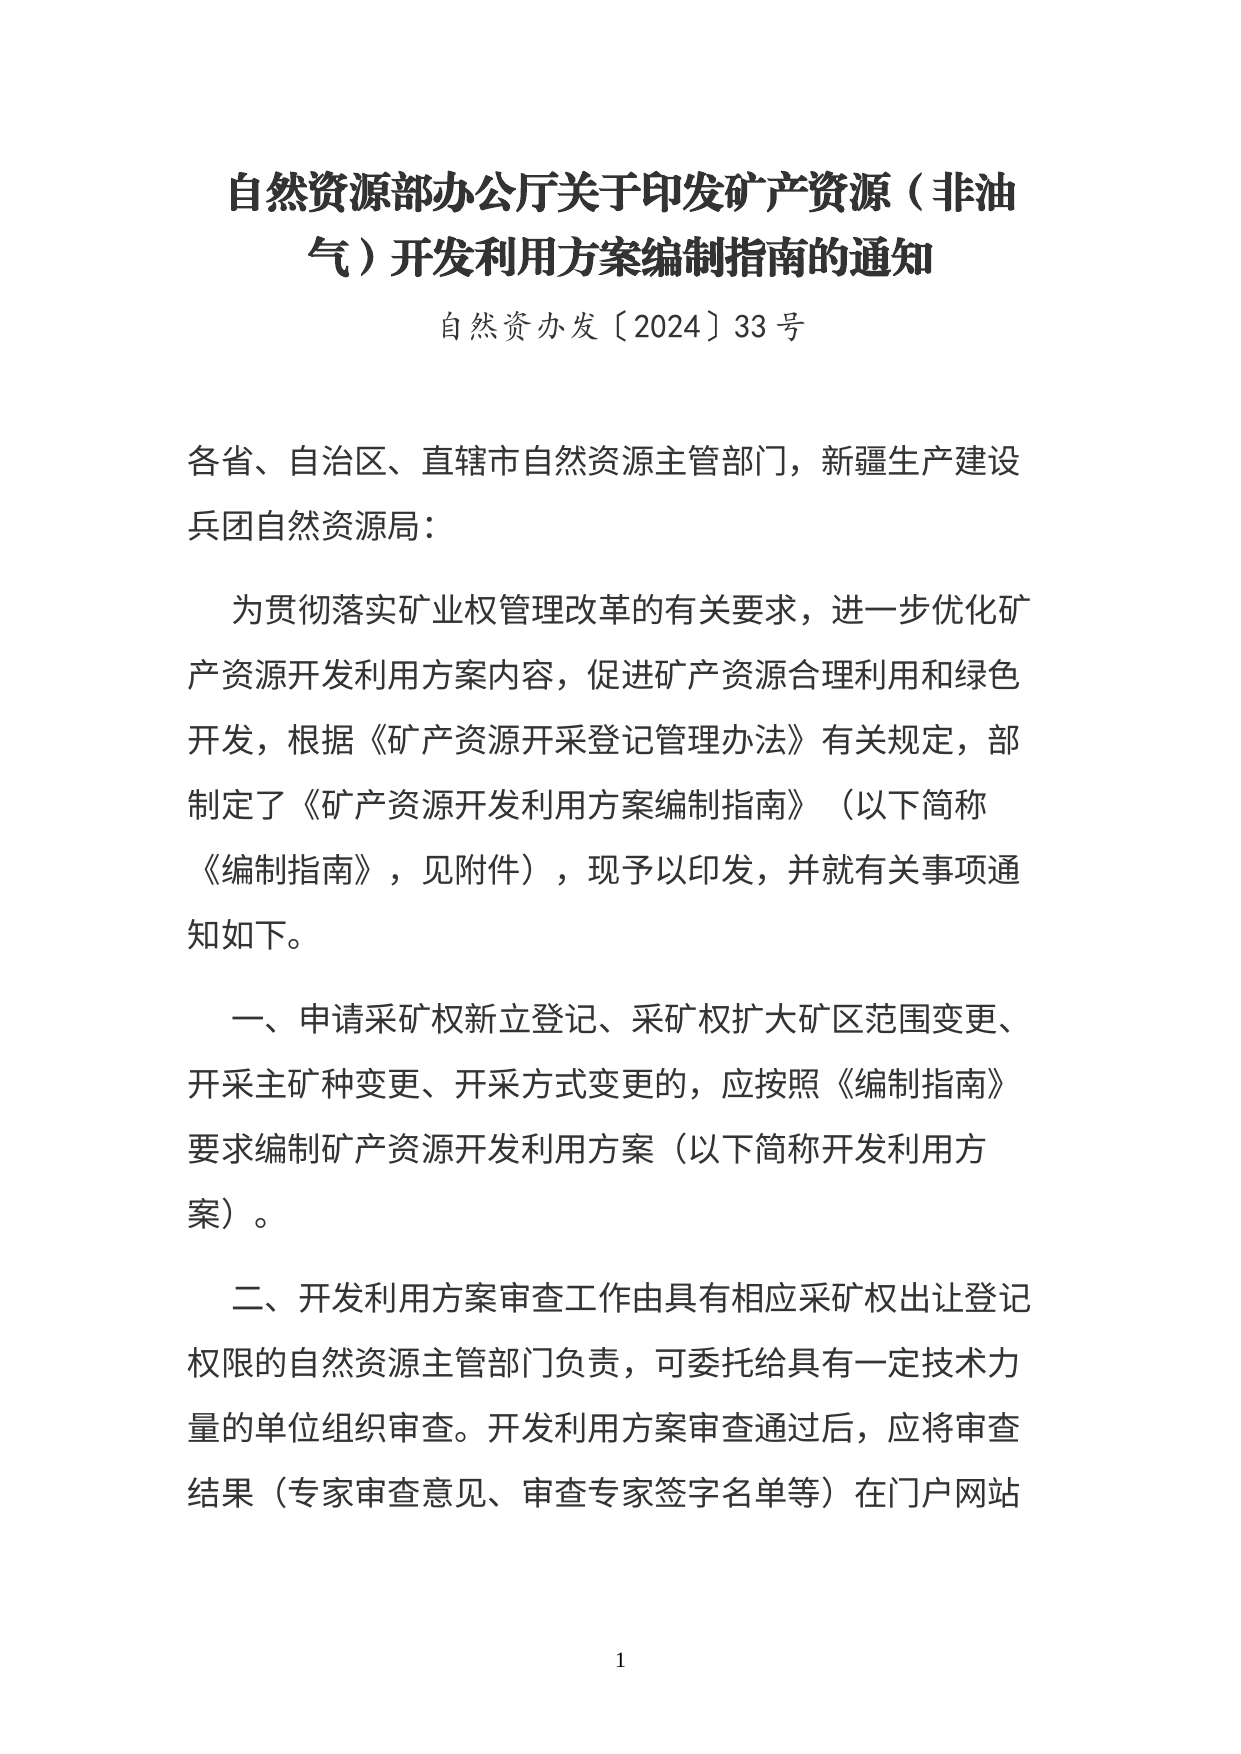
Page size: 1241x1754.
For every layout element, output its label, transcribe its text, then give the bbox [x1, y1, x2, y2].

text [187, 1263, 1053, 1523]
text 各省、自治区、直辖市自然资源主管部门，新疆生产建设兵团自然资源局： [187, 427, 1053, 557]
text 一、申请采矿权新立登记、采矿权扩大矿区范围变更、开采主矿种变更、开采方式变更的，应按照《编制指南》要求编制矿产资源开发利用方案（以下简称开发利用方案）。 [187, 984, 1053, 1244]
text 自然资源部办公厅关于印发矿产资源（非油气）开发利用方案编制指南的通知 自然资办发〔2024〕33号 [187, 162, 1053, 357]
text 为贯彻落实矿业权管理改革的有关要求，进一步优化矿产资源开发利用方案内容，促进矿产资源合理利用和绿色开发，根据《矿产资源开采登记管理办法》有关规定，部制定了《矿产资源开发利用方案编制指南》（以下简称《编制指南》，见附件），现予以印发，并就有关事项通知如下。 [187, 576, 1053, 966]
